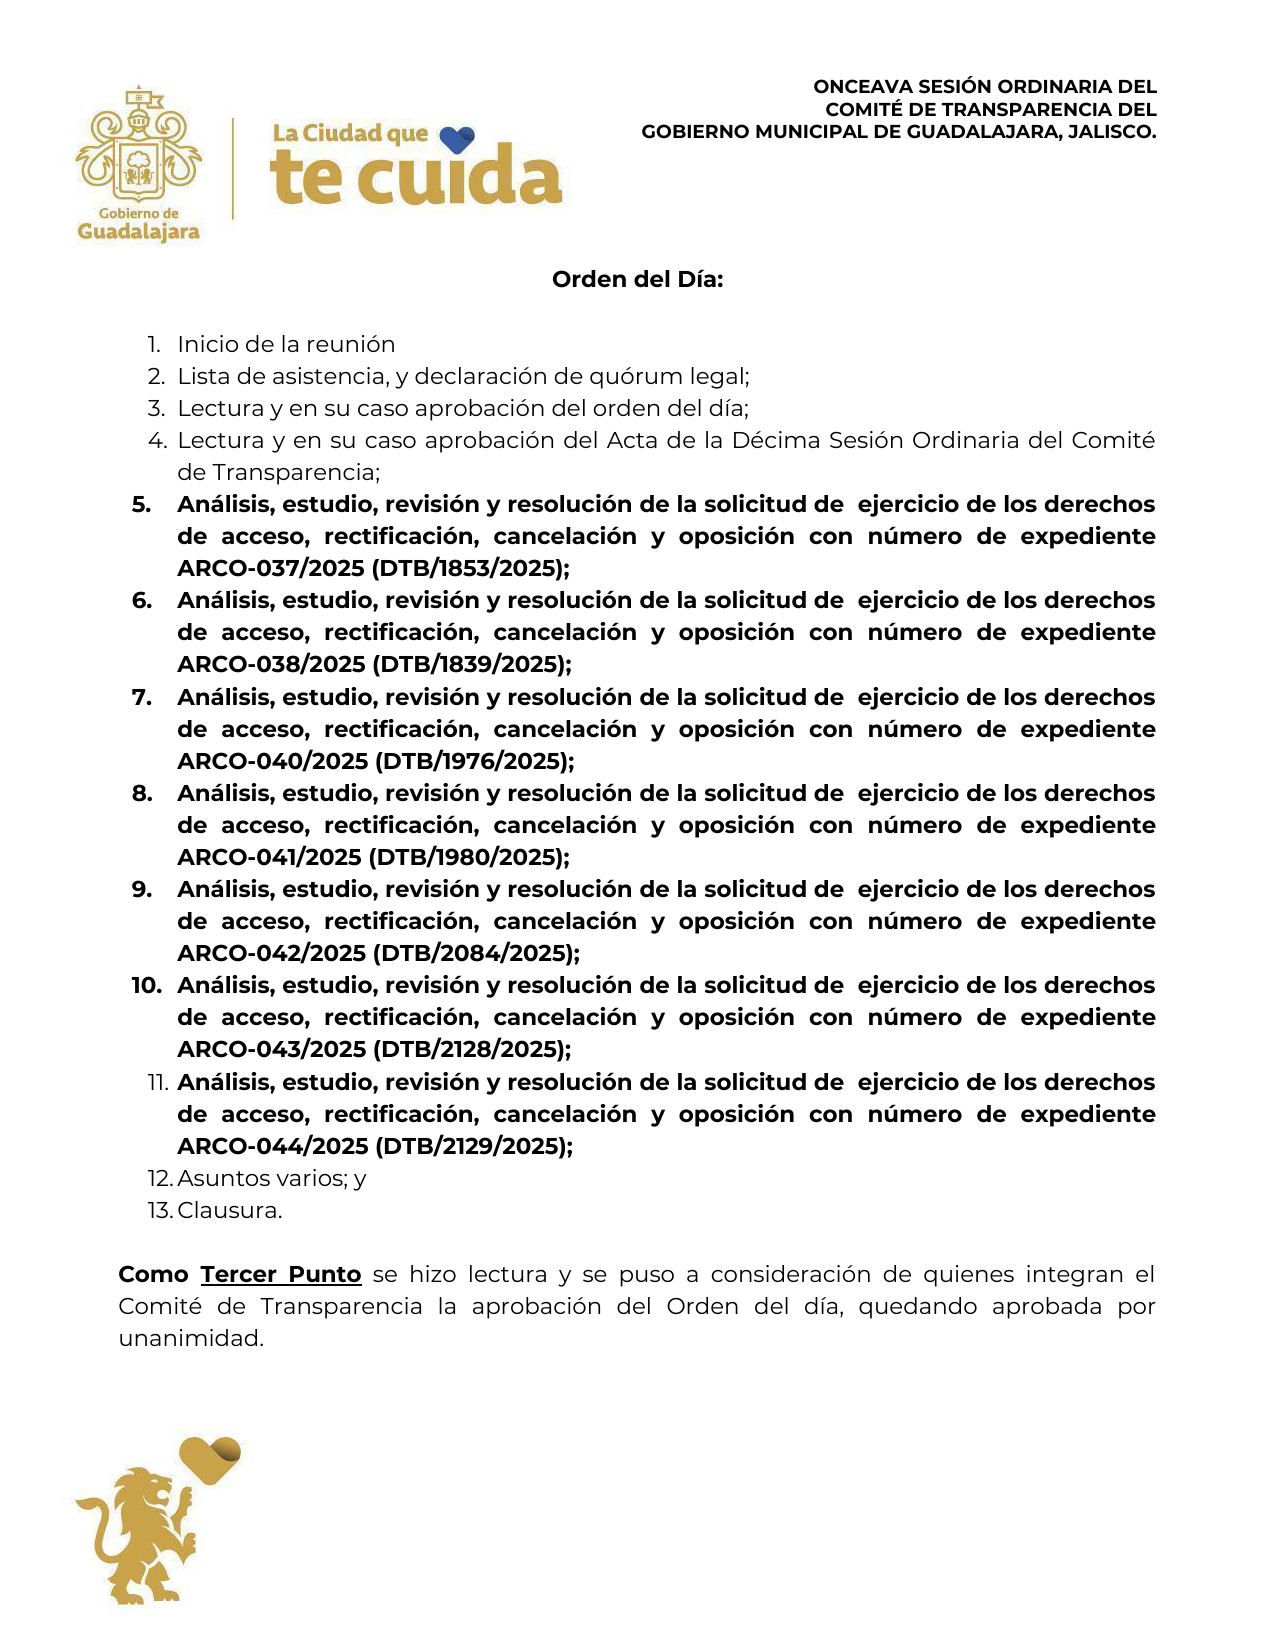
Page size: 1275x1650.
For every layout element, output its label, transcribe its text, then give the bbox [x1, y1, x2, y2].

list Análisis, estudio, revisión y resolución de la solicitud de ejercicio de los derechos de acceso, rectificación, cancelación y oposición con número de expediente ARCO-038/2025 (DTB/1839/2025); [132, 587, 1157, 679]
list Lectura y en su caso aprobación del Acta de la Décima Sesión Ordinaria del Comité de Transparencia; [148, 426, 1157, 486]
list Análisis, estudio, revisión y resolución de la solicitud de ejercicio de los derechos de acceso, rectificación, cancelación y oposición con número de expediente ARCO-040/2025 (DTB/1976/2025); [132, 683, 1157, 775]
list Clausura. [148, 1196, 1157, 1224]
list Asuntos varios; y [148, 1164, 1157, 1192]
list Análisis, estudio, revisión y resolución de la solicitud de ejercicio de los derechos de acceso, rectificación, cancelación y oposición con número de expediente ARCO-042/2025 (DTB/2084/2025); [132, 875, 1157, 967]
list Lista de asistencia, y declaración de quórum legal; [148, 362, 1157, 390]
list Análisis, estudio, revisión y resolución de la solicitud de ejercicio de los derechos de acceso, rectificación, cancelación y oposición con número de expediente ARCO-041/2025 (DTB/1980/2025); [132, 779, 1157, 871]
list Análisis, estudio, revisión y resolución de la solicitud de ejercicio de los derechos de acceso, rectificación, cancelación y oposición con número de expediente ARCO-043/2025 (DTB/2128/2025); [132, 972, 1157, 1064]
list Lectura y en su caso aprobación del orden del día; [148, 394, 1157, 422]
list Análisis, estudio, revisión y resolución de la solicitud de ejercicio de los derechos de acceso, rectificación, cancelación y oposición con número de expediente ARCO-044/2025 (DTB/2129/2025); [148, 1068, 1157, 1160]
list Inicio de la reunión [148, 330, 1157, 358]
text Orden del Día: [118, 266, 1157, 294]
picture [13, 22, 1275, 1650]
text Como Tercer Punto se hizo lectura y se puso a consideración de quienes integran el Comité de Transparencia la aprobación del Orden del día, quedando aprobada por unanimidad. [118, 1260, 1157, 1352]
list Análisis, estudio, revisión y resolución de la solicitud de ejercicio de los derechos de acceso, rectificación, cancelación y oposición con número de expediente ARCO-037/2025 (DTB/1853/2025); [132, 490, 1157, 582]
